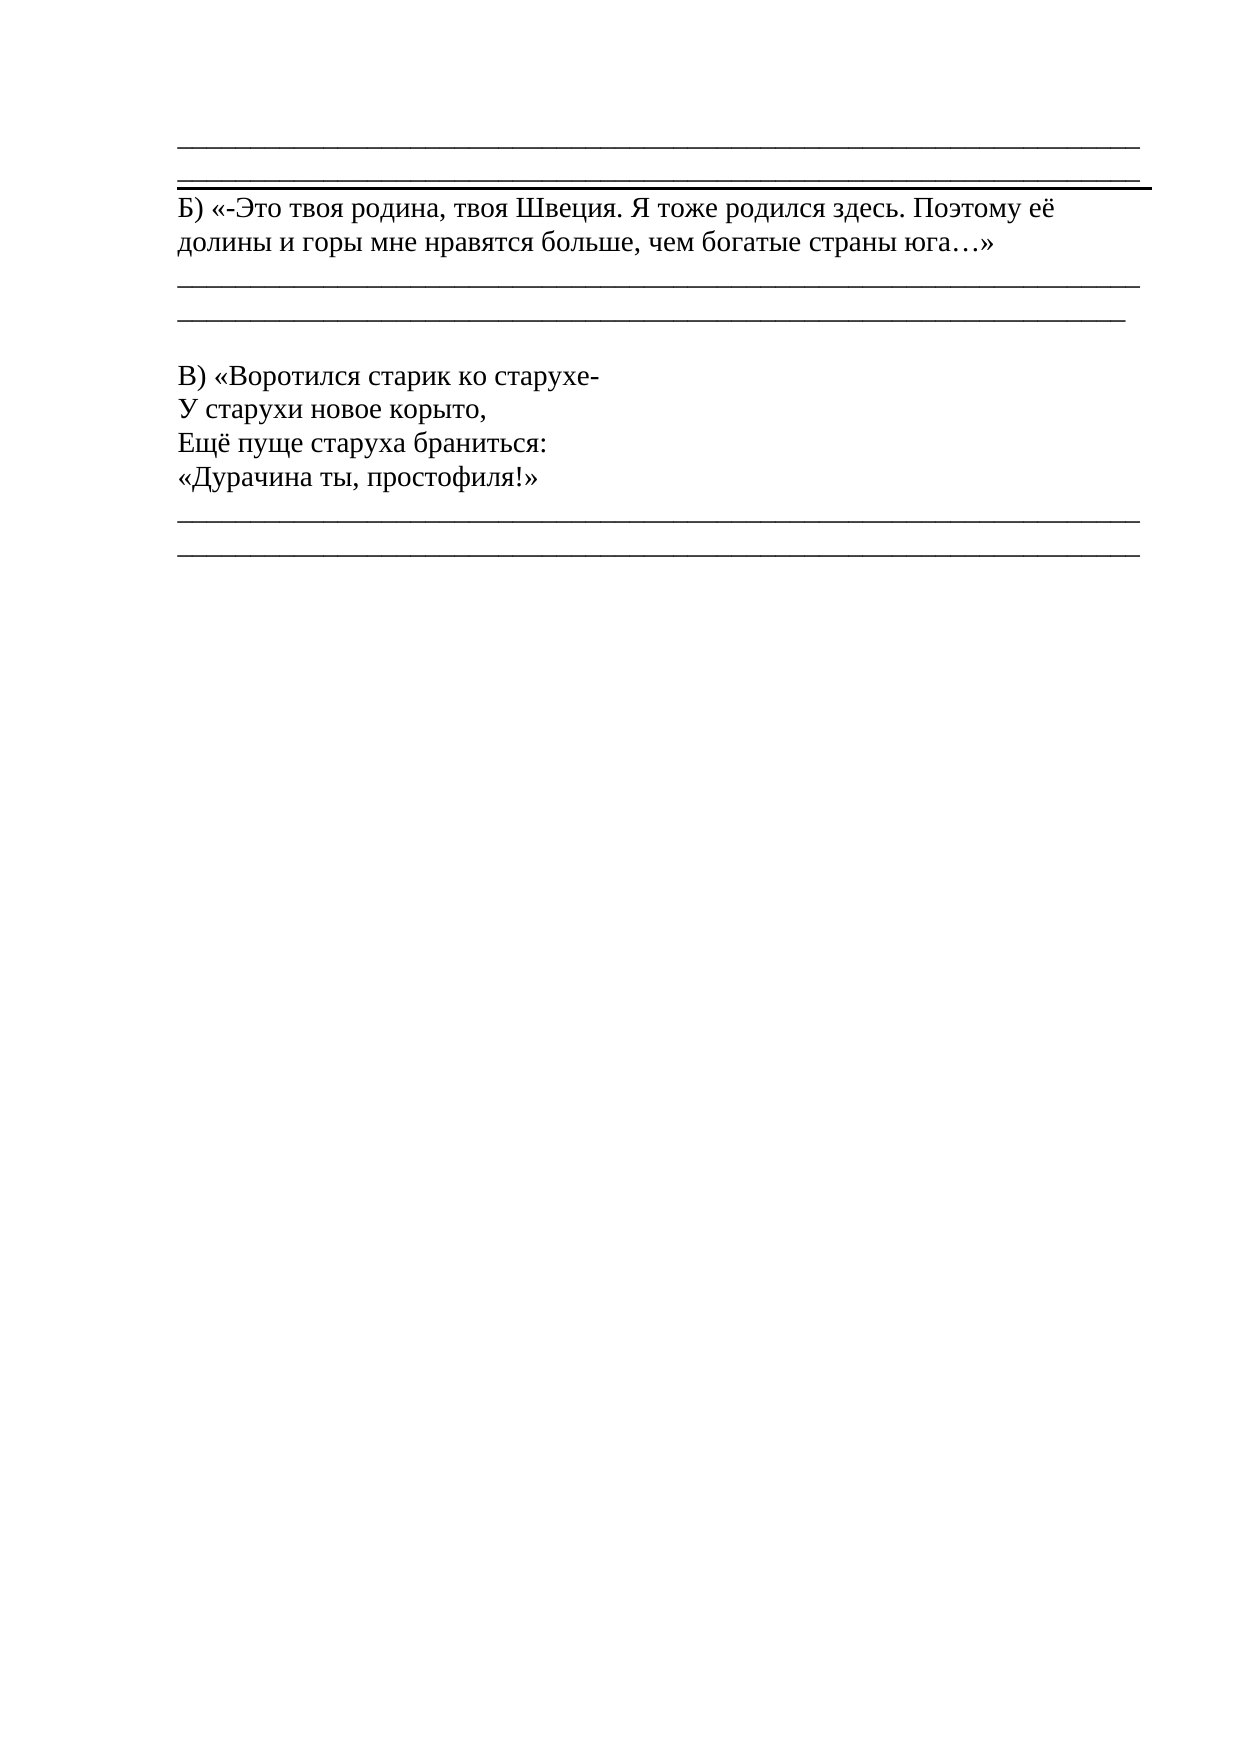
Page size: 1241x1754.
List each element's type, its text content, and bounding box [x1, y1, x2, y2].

text Б) «-Это твоя родина, твоя Швеция. Я тоже родился здесь. Поэтому её долины и горы мне нравятся больше, чем богатые страны юга…» [177, 190, 1152, 257]
text ____________________________________________________________________________________________________________________________________ [177, 118, 1152, 187]
text У старухи новое корыто, [177, 392, 1152, 425]
text В) «Воротился старик ко старухе- [177, 358, 1152, 392]
text ____________________________________________________________________________________________________________________________________ [177, 492, 1152, 559]
text «Дурачина ты, простофиля!» [177, 459, 1152, 492]
text Ещё пуще старуха браниться: [177, 425, 1152, 459]
text ___________________________________________________________________________________________________________________________________ [177, 257, 1152, 324]
